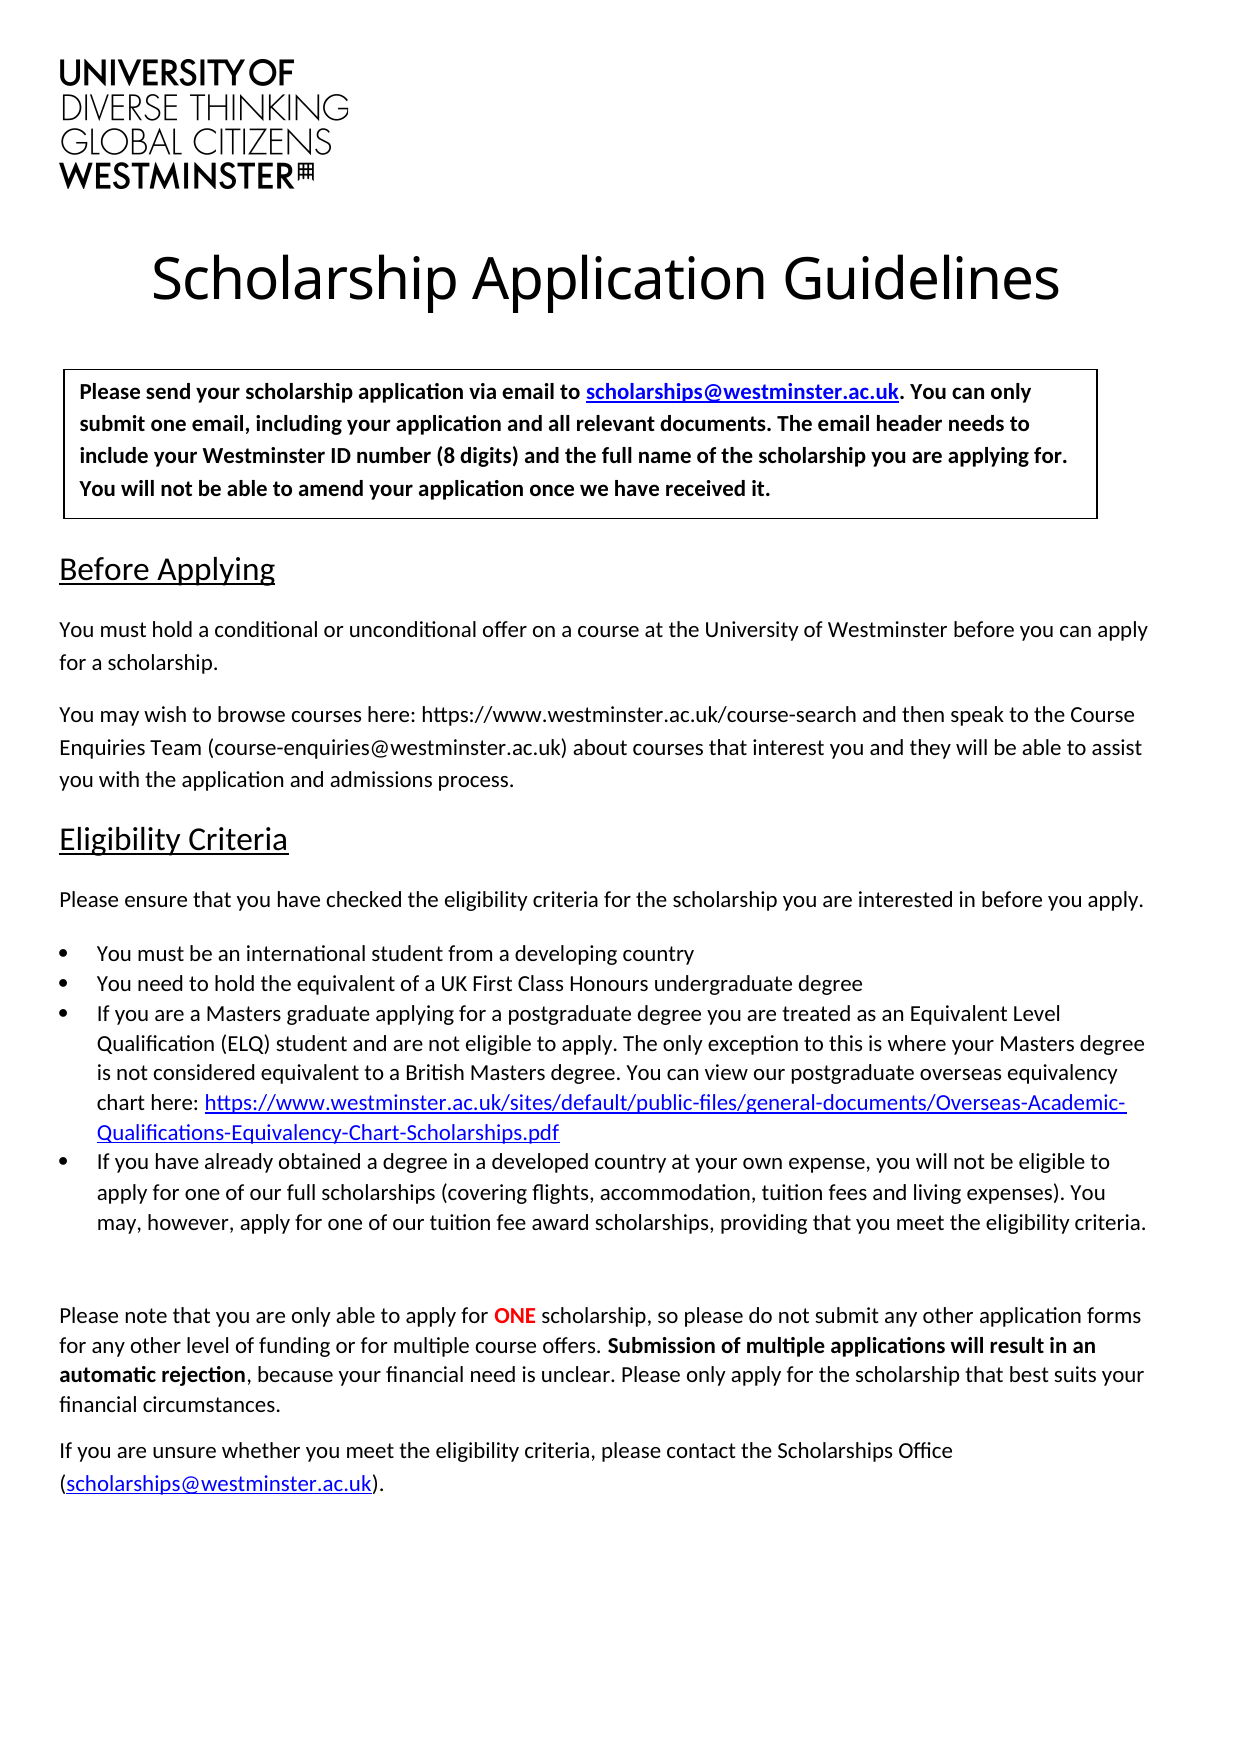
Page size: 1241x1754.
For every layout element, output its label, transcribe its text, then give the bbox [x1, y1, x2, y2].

text You must hold a conditional or unconditional offer on a course at the University of Westminster before you can apply for a scholarship. [59, 615, 1154, 676]
picture [59, 59, 349, 189]
text Please ensure that you have checked the eligibility criteria for the scholarship you are interested in before you apply. [59, 886, 1154, 914]
text Before Applying [59, 548, 1154, 588]
text You may wish to browse courses here: https://www.westminster.ac.uk/course-search and then speak to the Course Enquiries Team (course-enquiries@westminster.ac.uk) about courses that interest you and they will be able to assist you with the application and admissions process. [59, 701, 1154, 793]
text If you are unsure whether you meet the eligibility criteria, please contact the Scholarships Office (scholarships@westminster.ac.uk). [59, 1437, 1154, 1497]
list You need to hold the equivalent of a UK First Class Honours undergraduate degree [59, 969, 1154, 997]
title Scholarship Application Guidelines [59, 237, 1154, 317]
list If you have already obtained a degree in a developed country at your own expense, you will not be eligible to apply for one of our full scholarships (covering flights, accommodation, tuition fees and living expenses). You may, however, apply for one of our tuition fee award scholarships, providing that you meet the eligibility criteria. [59, 1147, 1154, 1236]
list If you are a Masters graduate applying for a postgraduate degree you are treated as an Equivalent Level Qualification (ELQ) student and are not eligible to apply. The only exception to this is where your Masters degree is not considered equivalent to a British Masters degree. You can view our postgraduate overseas equivalency chart here: https://www.westminster.ac.uk/sites/default/public-files/general-documents/Overseas-Academic-Qualifications-Equivalency-Chart-Scholarships.pdf [59, 999, 1154, 1146]
list You must be an international student from a developing country [59, 939, 1154, 967]
text Please note that you are only able to apply for ONE scholarship, so please do not submit any other application forms for any other level of funding or for multiple course offers. Submission of multiple applications will result in an automatic rejection, because your financial need is unclear. Please only apply for the scholarship that best suits your financial circumstances. [59, 1301, 1154, 1418]
text Eligibility Criteria [59, 818, 1154, 859]
